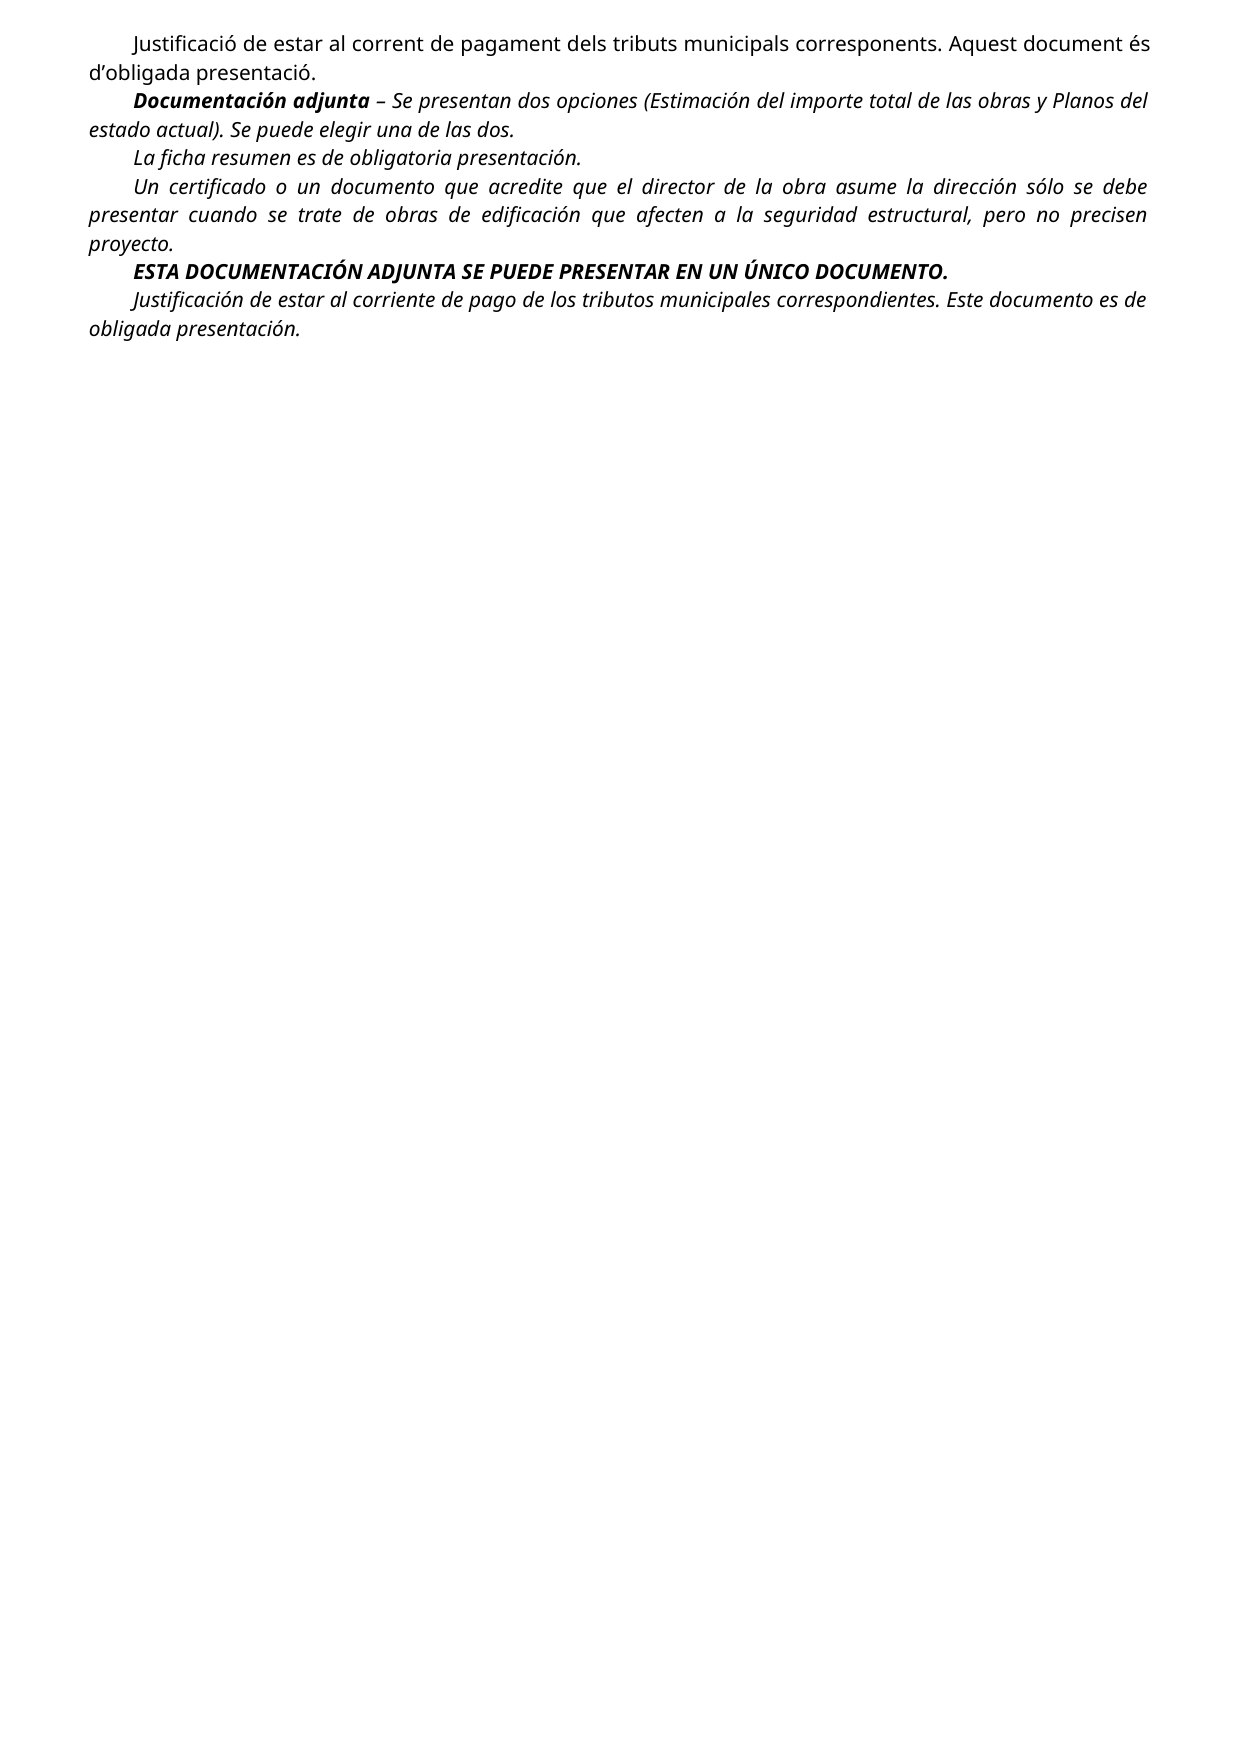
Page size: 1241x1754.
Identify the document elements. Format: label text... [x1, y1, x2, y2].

text Justificació de estar al corrent de pagament dels tributs municipals corresponents. Aquest document és d’obligada presentació. [89, 29, 1152, 86]
text ESTA DOCUMENTACIÓN ADJUNTA SE PUEDE PRESENTAR EN UN ÚNICO DOCUMENTO. [89, 257, 1152, 286]
text Justificación de estar al corriente de pago de los tributos municipales correspondientes. Este documento es de obligada presentación. [89, 286, 1152, 342]
text Un certificado o un documento que acredite que el director de la obra asume la dirección sólo se debe presentar cuando se trate de obras de edificación que afecten a la seguridad estructural, pero no precisen proyecto. [89, 172, 1152, 257]
text La ficha resumen es de obligatoria presentación. [89, 143, 1152, 172]
text Documentación adjunta – Se presentan dos opciones (Estimación del importe total de las obras y Planos del estado actual). Se puede elegir una de las dos. [89, 86, 1152, 143]
